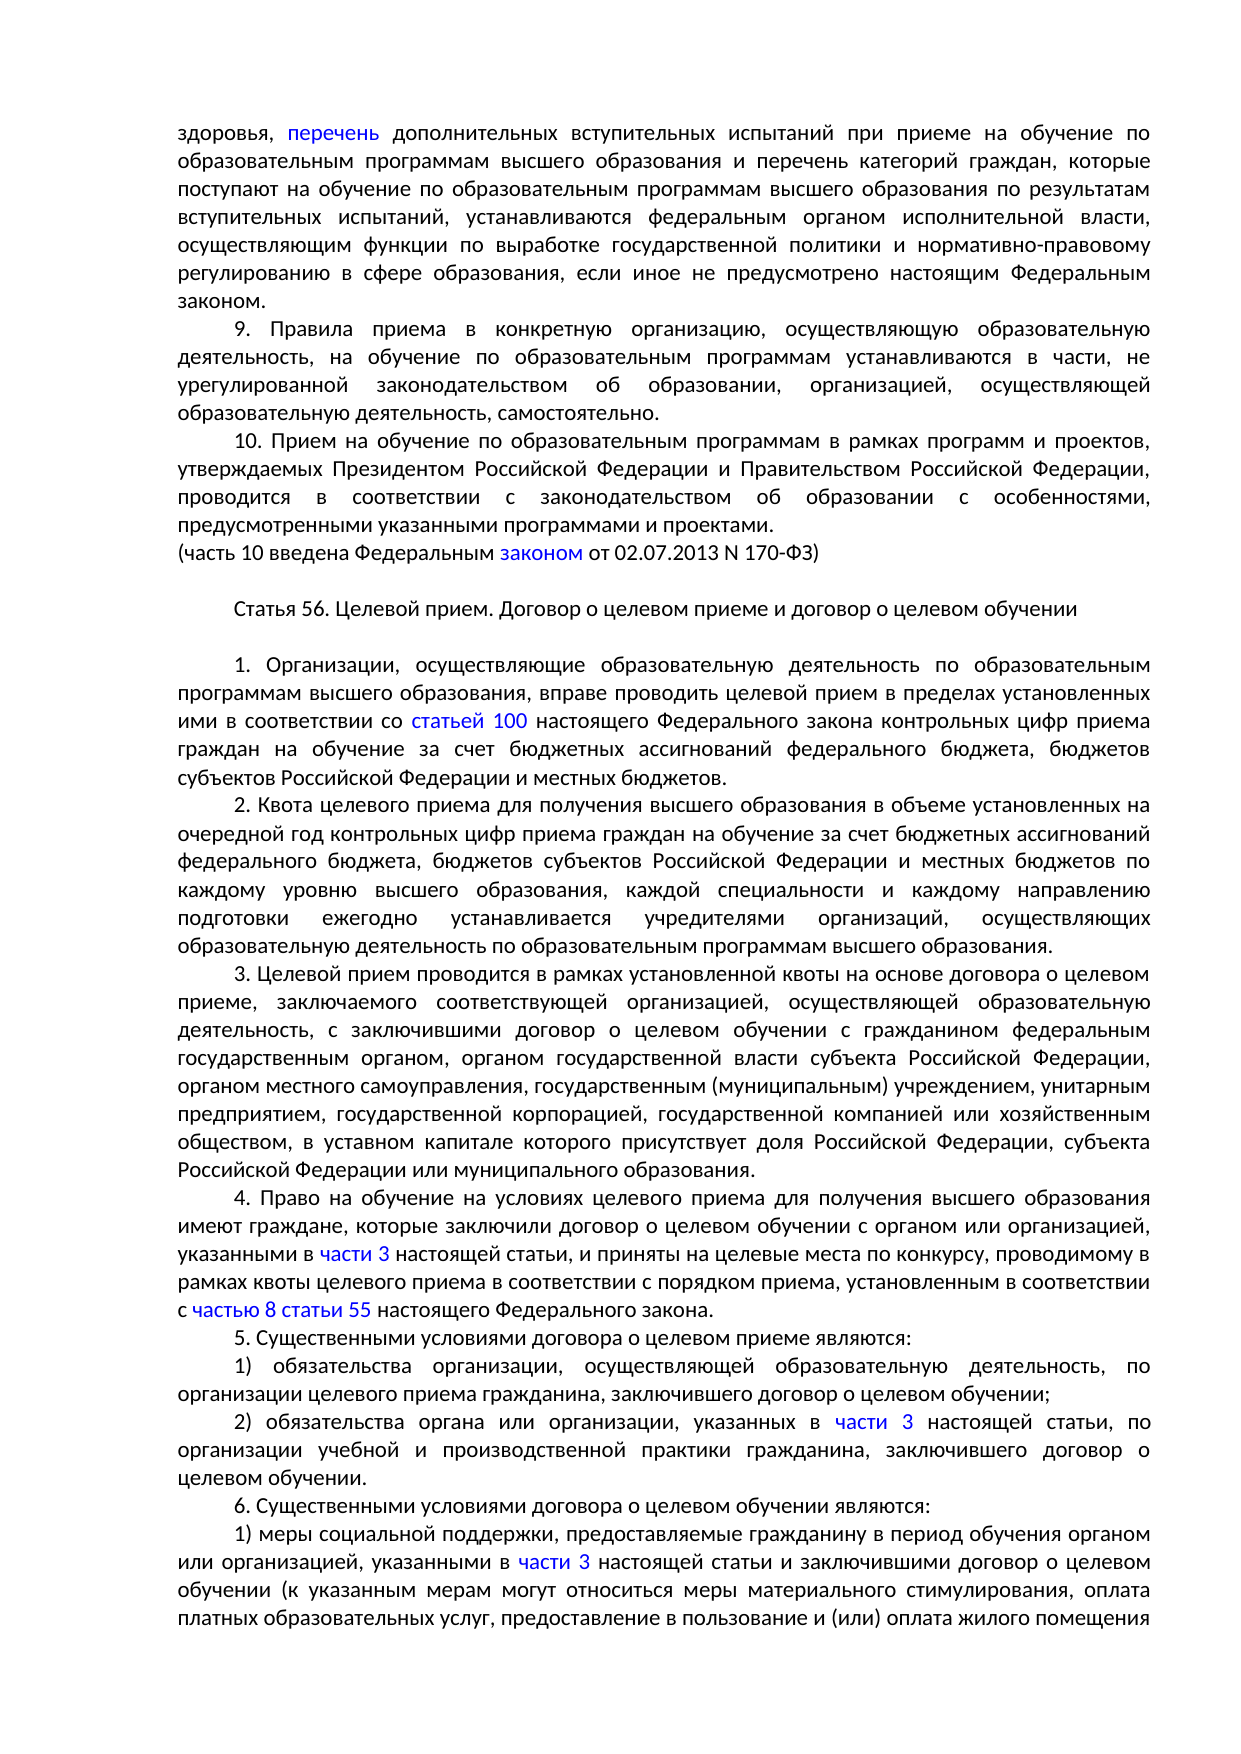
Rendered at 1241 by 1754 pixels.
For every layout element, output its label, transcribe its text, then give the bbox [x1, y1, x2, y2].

text 9. Правила приема в конкретную организацию, осуществляющую образовательную деятельность, на обучение по образовательным программам устанавливаются в части, не урегулированной законодательством об образовании, организацией, осуществляющей образовательную деятельность, самостоятельно. [177, 314, 1152, 426]
text 1) обязательства организации, осуществляющей образовательную деятельность, по организации целевого приема гражданина, заключившего договор о целевом обучении; [177, 1351, 1152, 1407]
text 3. Целевой прием проводится в рамках установленной квоты на основе договора о целевом приеме, заключаемого соответствующей организацией, осуществляющей образовательную деятельность, с заключившими договор о целевом обучении с гражданином федеральным государственным органом, органом государственной власти субъекта Российской Федерации, органом местного самоуправления, государственным (муниципальным) учреждением, унитарным предприятием, государственной корпорацией, государственной компанией или хозяйственным обществом, в уставном капитале которого присутствует доля Российской Федерации, субъекта Российской Федерации или муниципального образования. [177, 959, 1152, 1183]
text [177, 1519, 1152, 1631]
text 2) обязательства органа или организации, указанных в части 3 настоящей статьи, по организации учебной и производственной практики гражданина, заключившего договор о целевом обучении. [177, 1407, 1152, 1491]
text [177, 118, 1152, 314]
text 10. Прием на обучение по образовательным программам в рамках программ и проектов, утверждаемых Президентом Российской Федерации и Правительством Российской Федерации, проводится в соответствии с законодательством об образовании с особенностями, предусмотренными указанными программами и проектами. [177, 426, 1152, 538]
text 1. Организации, осуществляющие образовательную деятельность по образовательным программам высшего образования, вправе проводить целевой прием в пределах установленных ими в соответствии со статьей 100 настоящего Федерального закона контрольных цифр приема граждан на обучение за счет бюджетных ассигнований федерального бюджета, бюджетов субъектов Российской Федерации и местных бюджетов. [177, 651, 1152, 791]
text 6. Существенными условиями договора о целевом обучении являются: [177, 1491, 1152, 1519]
text Статья 56. Целевой прием. Договор о целевом приеме и договор о целевом обучении [177, 594, 1152, 622]
text (часть 10 введена Федеральным законом от 02.07.2013 N 170-ФЗ) [177, 538, 1152, 566]
text 2. Квота целевого приема для получения высшего образования в объеме установленных на очередной год контрольных цифр приема граждан на обучение за счет бюджетных ассигнований федерального бюджета, бюджетов субъектов Российской Федерации и местных бюджетов по каждому уровню высшего образования, каждой специальности и каждому направлению подготовки ежегодно устанавливается учредителями организаций, осуществляющих образовательную деятельность по образовательным программам высшего образования. [177, 791, 1152, 959]
text 4. Право на обучение на условиях целевого приема для получения высшего образования имеют граждане, которые заключили договор о целевом обучении с органом или организацией, указанными в части 3 настоящей статьи, и приняты на целевые места по конкурсу, проводимому в рамках квоты целевого приема в соответствии с порядком приема, установленным в соответствии с частью 8 статьи 55 настоящего Федерального закона. [177, 1183, 1152, 1323]
text 5. Существенными условиями договора о целевом приеме являются: [177, 1323, 1152, 1351]
